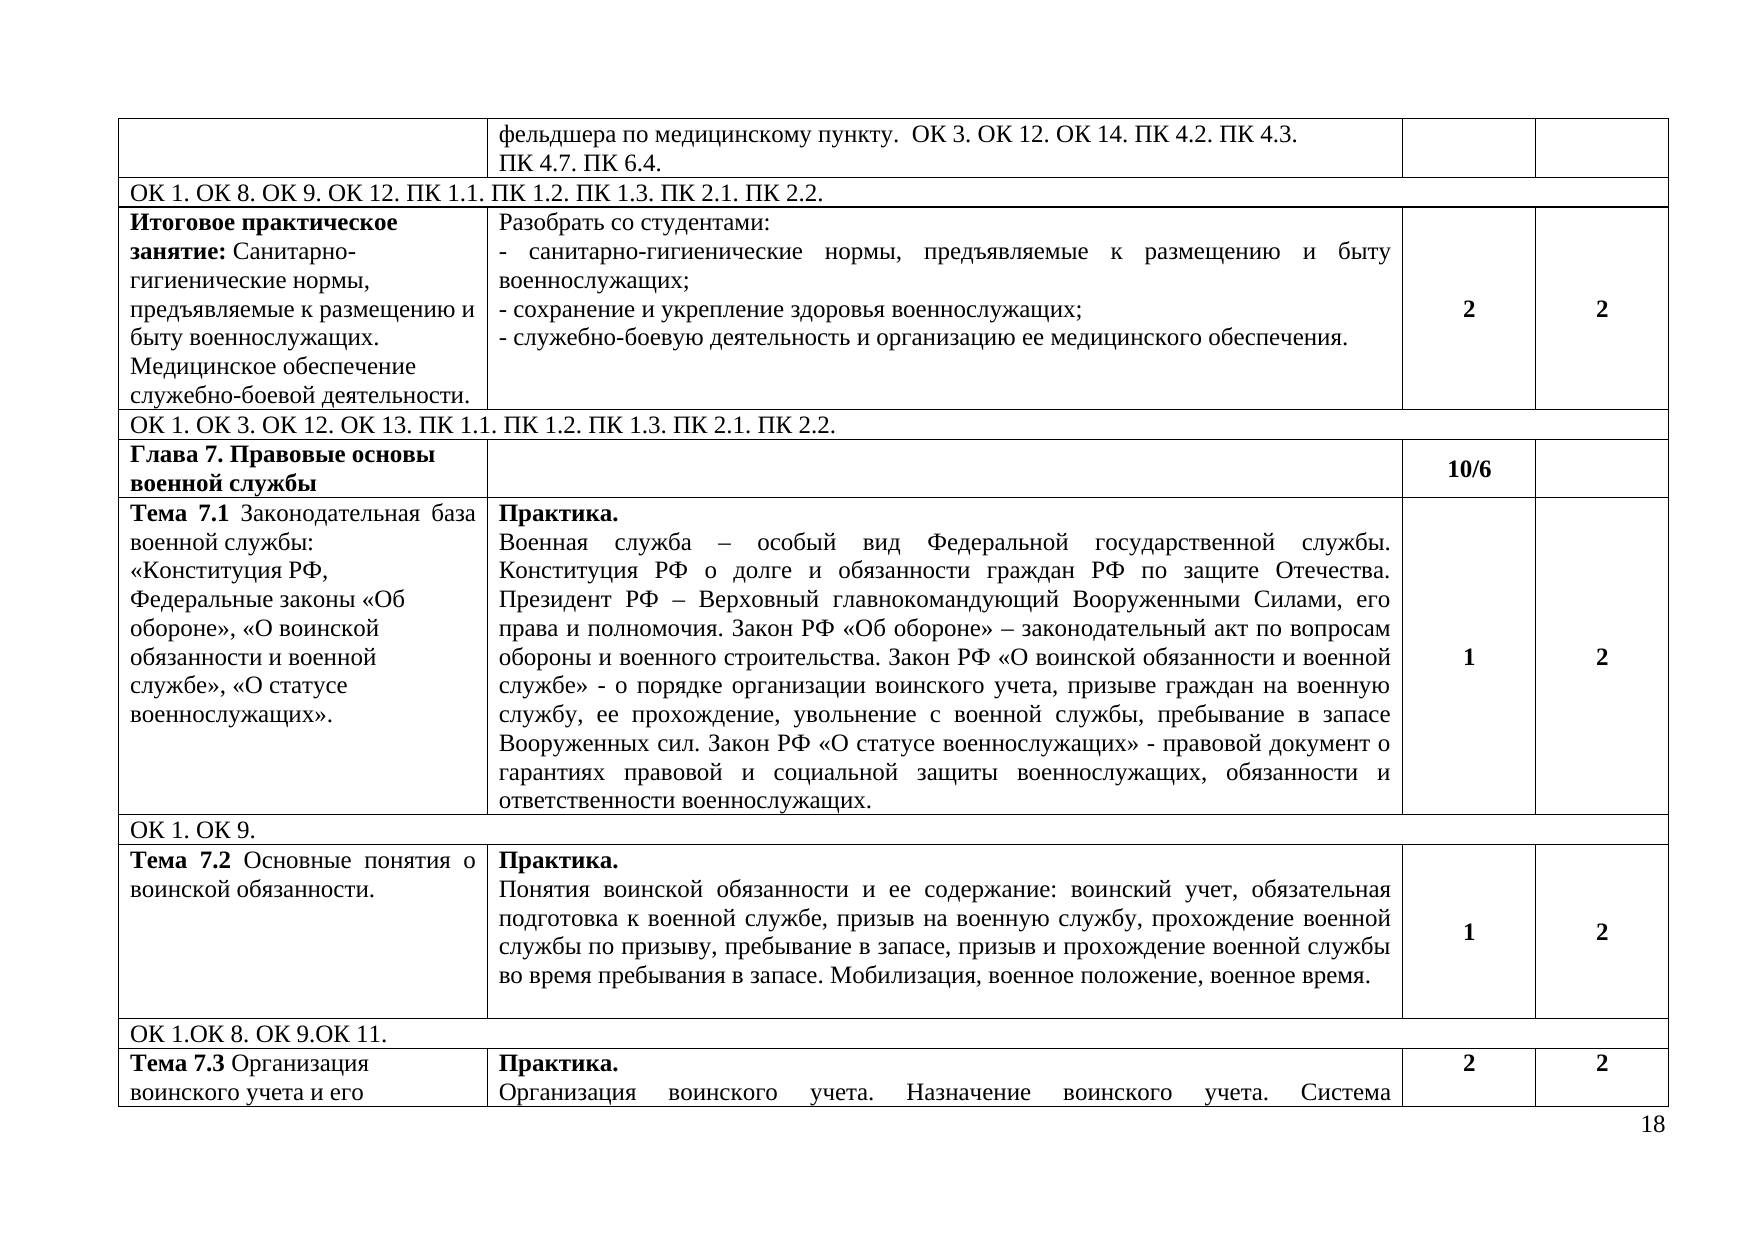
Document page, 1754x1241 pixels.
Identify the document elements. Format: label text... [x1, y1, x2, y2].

table_cell 2 [1403, 1049, 1535, 1106]
table_cell ОК 1. ОК 9. [119, 815, 1668, 844]
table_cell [119, 1049, 487, 1106]
table_cell 2 [1536, 845, 1668, 1018]
table_cell 2 [1536, 208, 1668, 409]
table_cell [1536, 440, 1668, 497]
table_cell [488, 1049, 1402, 1106]
table_cell Практика. Понятия воинской обязанности и ее содержание: воинский учет, обязательная подготовка к военной службе, призыв на военную службу, прохождение военной службы по призыву, пребывание в запасе, призыв и прохождение военной службы во время пребывания в запасе. Мобилизация, военное положение, военное время. [488, 845, 1402, 1018]
table_cell 2 [1403, 208, 1535, 409]
table_cell Тема 7.1 Законодательная база военной службы: «Конституция РФ, Федеральные законы «Об обороне», «О воинской обязанности и военной службе», «О статусе военнослужащих». [119, 498, 487, 814]
table_cell [488, 440, 1402, 497]
table_cell Итоговое практическое занятие: Санитарно-гигиенические нормы, предъявляемые к размещению и быту военнослужащих. Медицинское обеспечение служебно-боевой деятельности. [119, 208, 487, 409]
table_cell ОК 1. ОК 3. ОК 12. ОК 13. ПК 1.1. ПК 1.2. ПК 1.3. ПК 2.1. ПК 2.2. [119, 410, 1668, 438]
table_cell ОК 1. ОК 8. ОК 9. ОК 12. ПК 1.1. ПК 1.2. ПК 1.3. ПК 2.1. ПК 2.2. [119, 178, 1668, 206]
table_cell 1 [1403, 845, 1535, 1018]
table_cell 2 [1536, 119, 1668, 177]
table_cell 1 [1403, 498, 1535, 814]
table_cell Тема 7.2 Основные понятия о воинской обязанности. [119, 845, 487, 1018]
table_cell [488, 119, 1402, 177]
table_cell 2 [1536, 1049, 1668, 1106]
table_cell ОК 1.ОК 8. ОК 9.ОК 11. [119, 1019, 1668, 1047]
table_cell Разобрать со студентами: - санитарно-гигиенические нормы, предъявляемые к размещению и быту военнослужащих; - сохранение и укрепление здоровья военнослужащих; - служебно-боевую деятельность и организацию ее медицинского обеспечения. [488, 208, 1402, 409]
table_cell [119, 119, 487, 177]
table_cell 2 [1536, 498, 1668, 814]
table_cell 2 [1403, 119, 1535, 177]
table_cell 10/6 [1403, 440, 1535, 497]
table_cell Практика. Военная служба – особый вид Федеральной государственной службы. Конституция РФ о долге и обязанности граждан РФ по защите Отечества. Президент РФ – Верховный главнокомандующий Вооруженными Силами, его права и полномочия. Закон РФ «Об обороне» – законодательный акт по вопросам обороны и военного строительства. Закон РФ «О воинской обязанности и военной службе» - о порядке организации воинского учета, призыве граждан на военную службу, ее прохождение, увольнение с военной службы, пребывание в запасе Вооруженных сил. Закон РФ «О статусе военнослужащих» - правовой документ о гарантиях правовой и социальной защиты военнослужащих, обязанности и ответственности военнослужащих. [488, 498, 1402, 814]
table_cell Глава 7. Правовые основы военной службы [119, 440, 487, 497]
